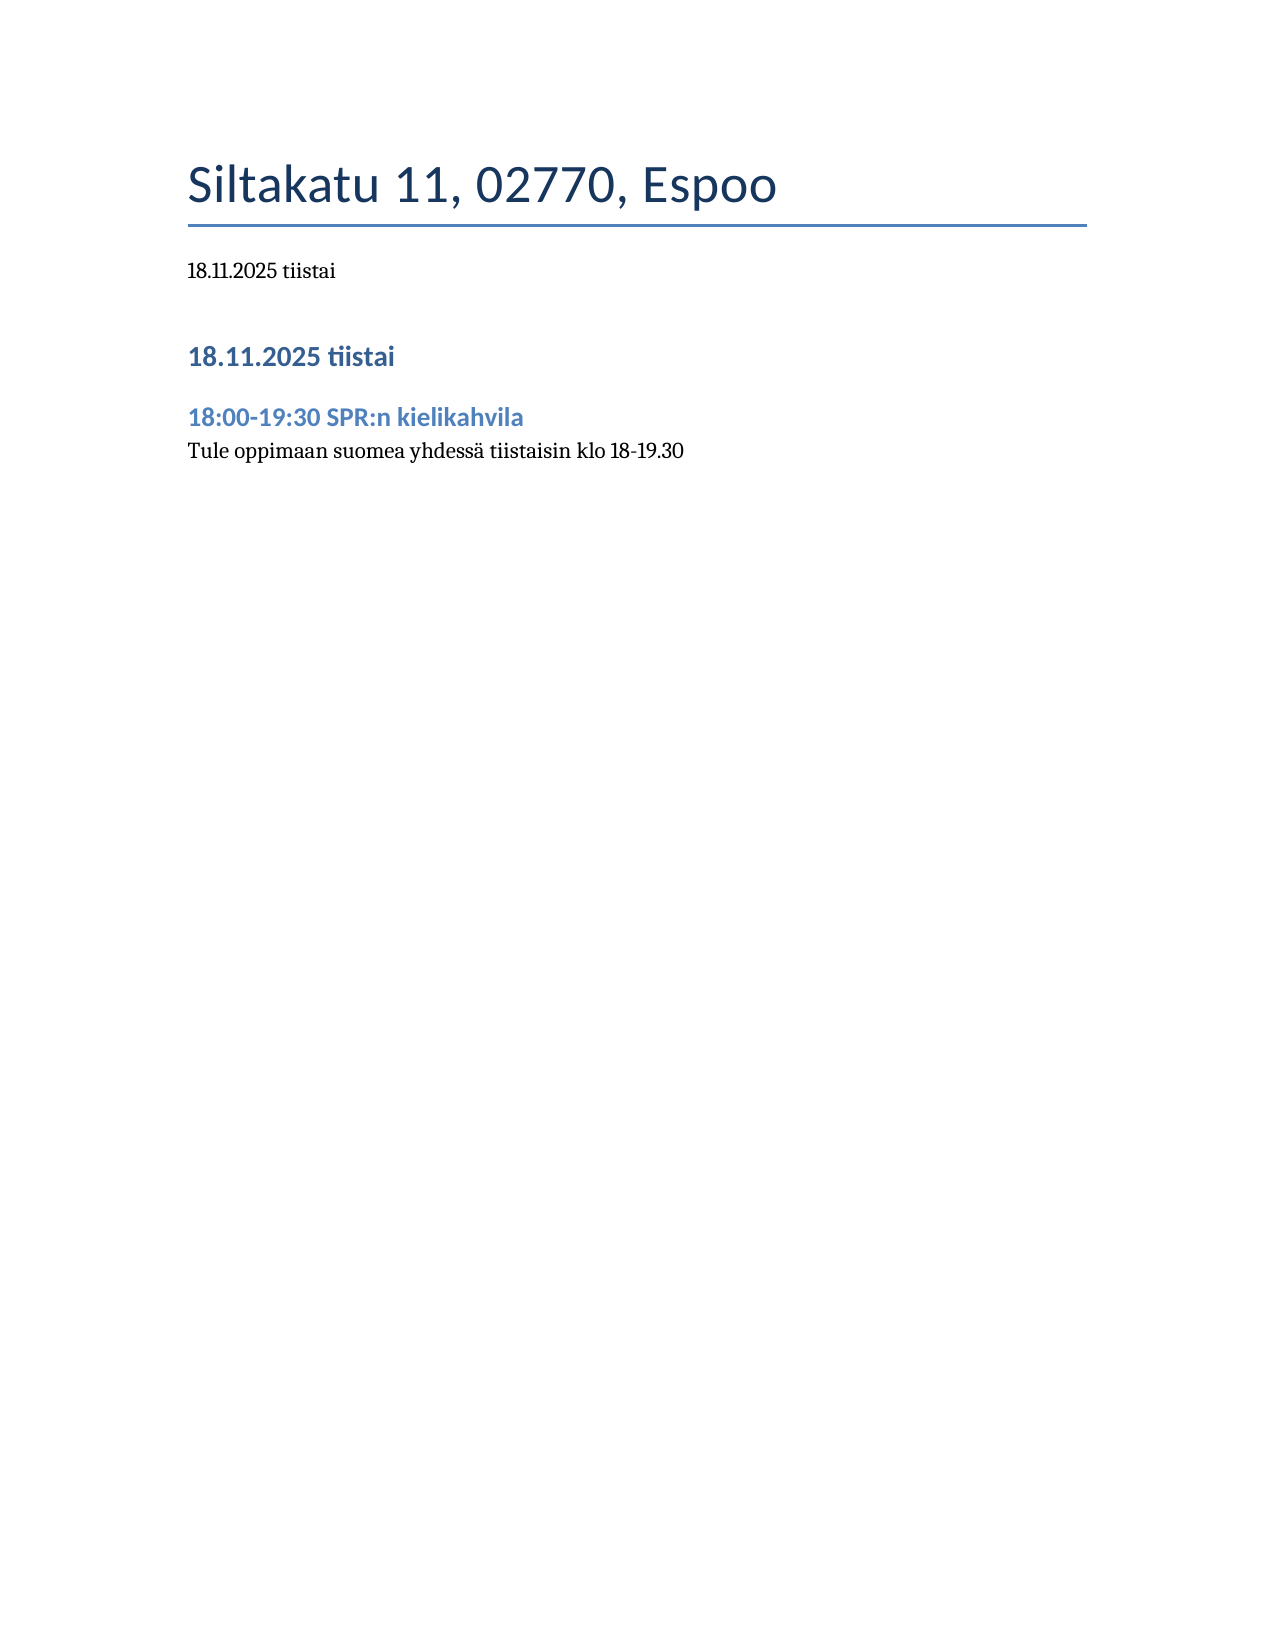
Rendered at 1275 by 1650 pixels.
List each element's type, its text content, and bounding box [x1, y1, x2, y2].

subtitle 18.11.2025 tiistai [187, 338, 1087, 374]
text Tule oppimaan suomea yhdessä tiistaisin klo 18-19.30 [187, 438, 1087, 464]
subtitle 18:00-19:30 SPR:n kielikahvila [187, 400, 1087, 433]
title Siltakatu 11, 02770, Espoo [187, 150, 1087, 227]
text 18.11.2025 tiistai [187, 258, 1087, 284]
